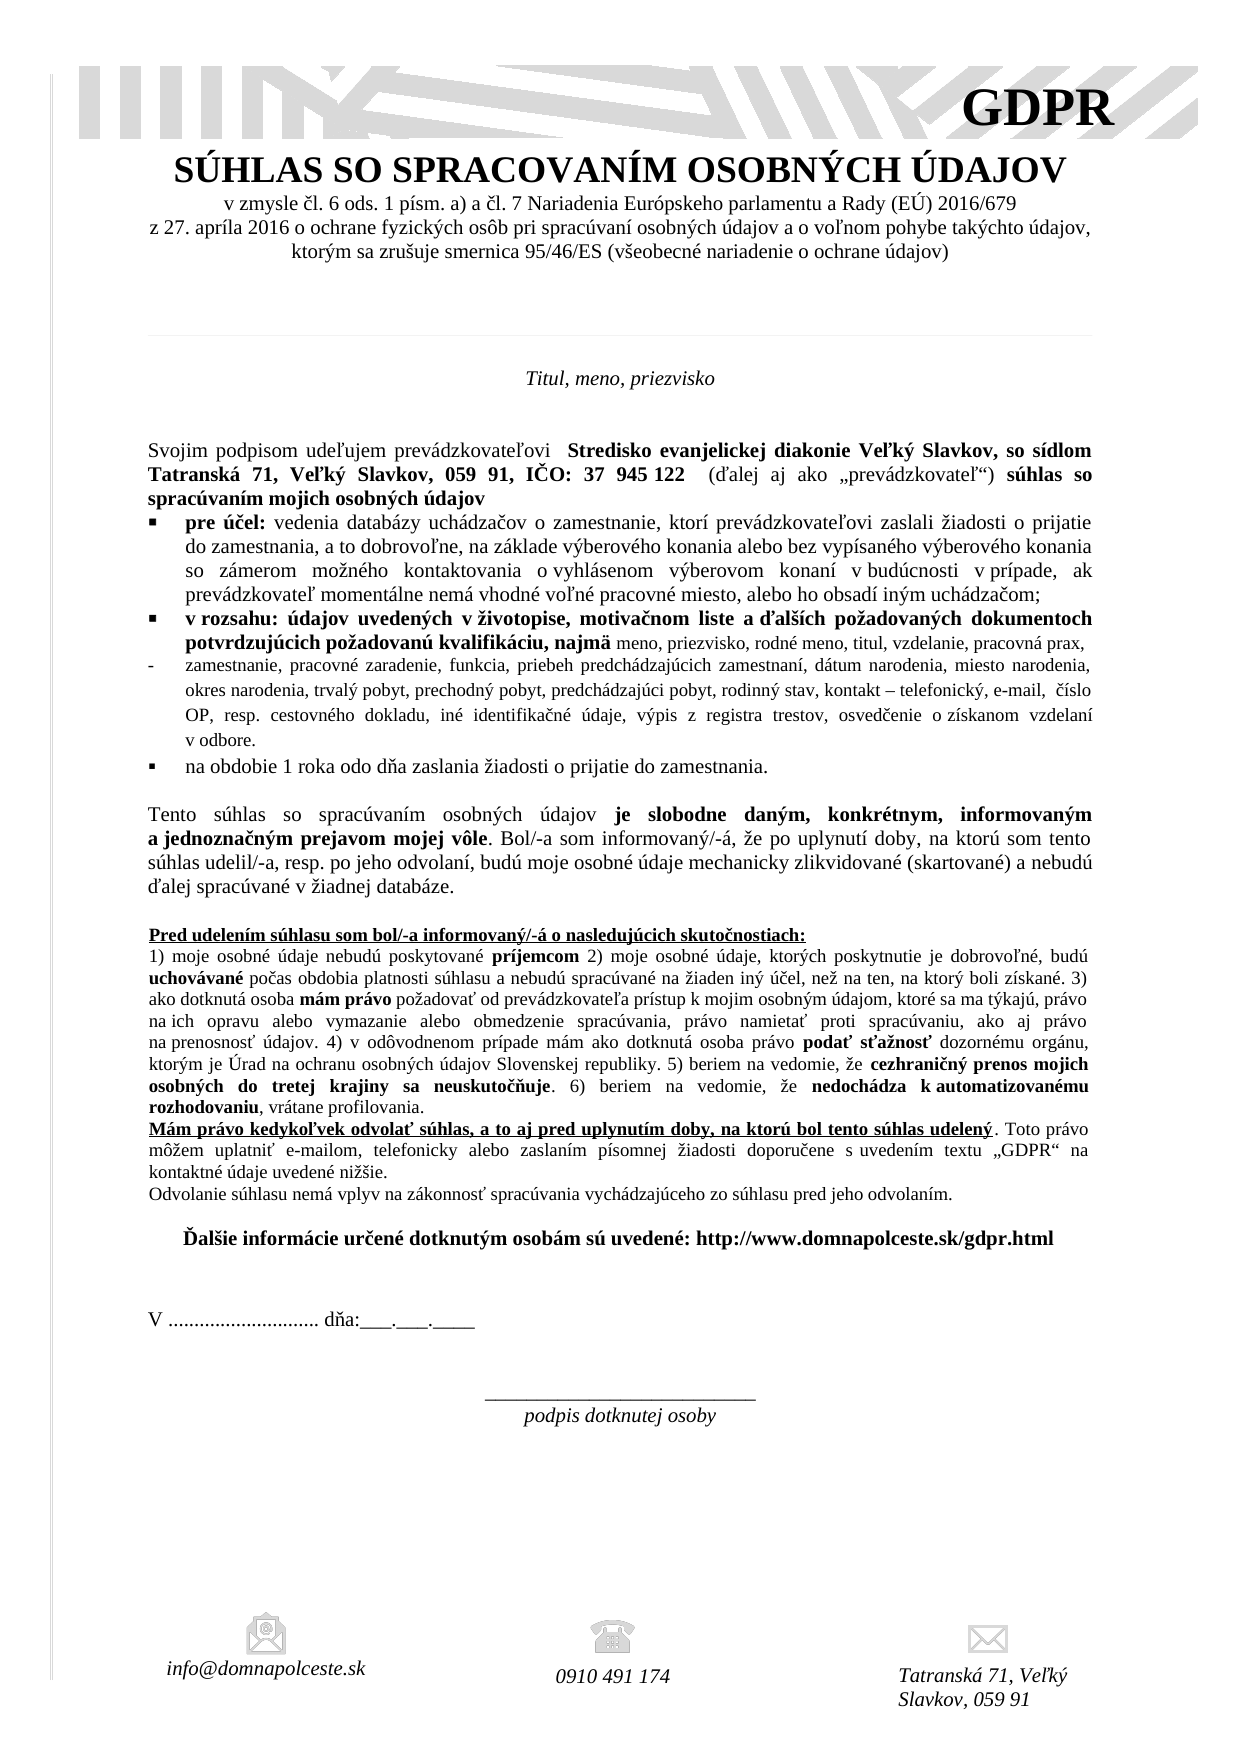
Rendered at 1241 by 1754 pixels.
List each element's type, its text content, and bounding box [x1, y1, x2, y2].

list zamestnanie, pracovné zaradenie, funkcia, priebeh predchádzajúcich zamestnaní, dátum narodenia, miesto narodenia, okres narodenia, trvalý pobyt, prechodný pobyt, predchádzajúci pobyt, rodinný stav, kontakt – telefonický, e-mail, číslo OP, resp. cestovného dokladu, iné identifikačné údaje, výpis z registra trestov, osvedčenie o získanom vzdelaní v odbore. [148, 654, 1093, 750]
text z 27. apríla 2016 o ochrane fyzických osôb pri spracúvaní osobných údajov a o voľnom pohybe takýchto údajov, ktorým sa zrušuje smernica 95/46/ES (všeobecné nariadenie o ochrane údajov) [148, 215, 1093, 263]
text V ............................. dňa:___.___.____ [148, 1307, 1093, 1331]
text podpis dotknutej osoby [148, 1403, 1093, 1427]
list pre účel: vedenia databázy uchádzačov o zamestnanie, ktorí prevádzkovateľovi zaslali žiadosti o prijatie do zamestnania, a to dobrovoľne, na základe výberového konania alebo bez vypísaného výberového konania so zámerom možného kontaktovania o vyhlásenom výberovom konaní v budúcnosti v prípade, ak prevádzkovateľ momentálne nemá vhodné voľné pracovné miesto, alebo ho obsadí iným uchádzačom; [148, 510, 1093, 606]
list v rozsahu: údajov uvedených v životopise, motivačnom liste a ďalších požadovaných dokumentoch potvrdzujúcich požadovanú kvalifikáciu, najmä meno, priezvisko, rodné meno, titul, vzdelanie, pracovná prax, [148, 606, 1093, 654]
text Svojim podpisom udeľujem prevádzkovateľovi Stredisko evanjelickej diakonie Veľký Slavkov, so sídlom Tatranská 71, Veľký Slavkov, 059 91, IČO: 37 945 122 (ďalej aj ako „prevádzkovateľ“) súhlas so spracúvaním mojich osobných údajov [148, 438, 1093, 510]
text __________________________ [148, 1379, 1093, 1403]
text Tento súhlas so spracúvaním osobných údajov je slobodne daným, konkrétnym, informovaným a jednoznačným prejavom mojej vôle. Bol/-a som informovaný/-á, že po uplynutí doby, na ktorú som tento súhlas udelil/-a, resp. po jeho odvolaní, budú moje osobné údaje mechanicky zlikvidované (skartované) a nebudú ďalej spracúvané v žiadnej databáze. [148, 802, 1093, 898]
picture [243, 1610, 289, 1656]
text SÚHLAS SO SPRACOVANÍM OSOBNÝCH ÚDAJOV [148, 148, 1093, 191]
text v zmysle čl. 6 ods. 1 písm. a) a čl. 7 Nariadenia Európskeho parlamentu a Rady (EÚ) 2016/679 [148, 191, 1093, 215]
picture [586, 1610, 640, 1664]
list na obdobie 1 roka odo dňa zaslania žiadosti o prijatie do zamestnania. [148, 753, 1093, 778]
text Titul, meno, priezvisko [148, 366, 1093, 390]
picture [964, 1615, 1012, 1663]
